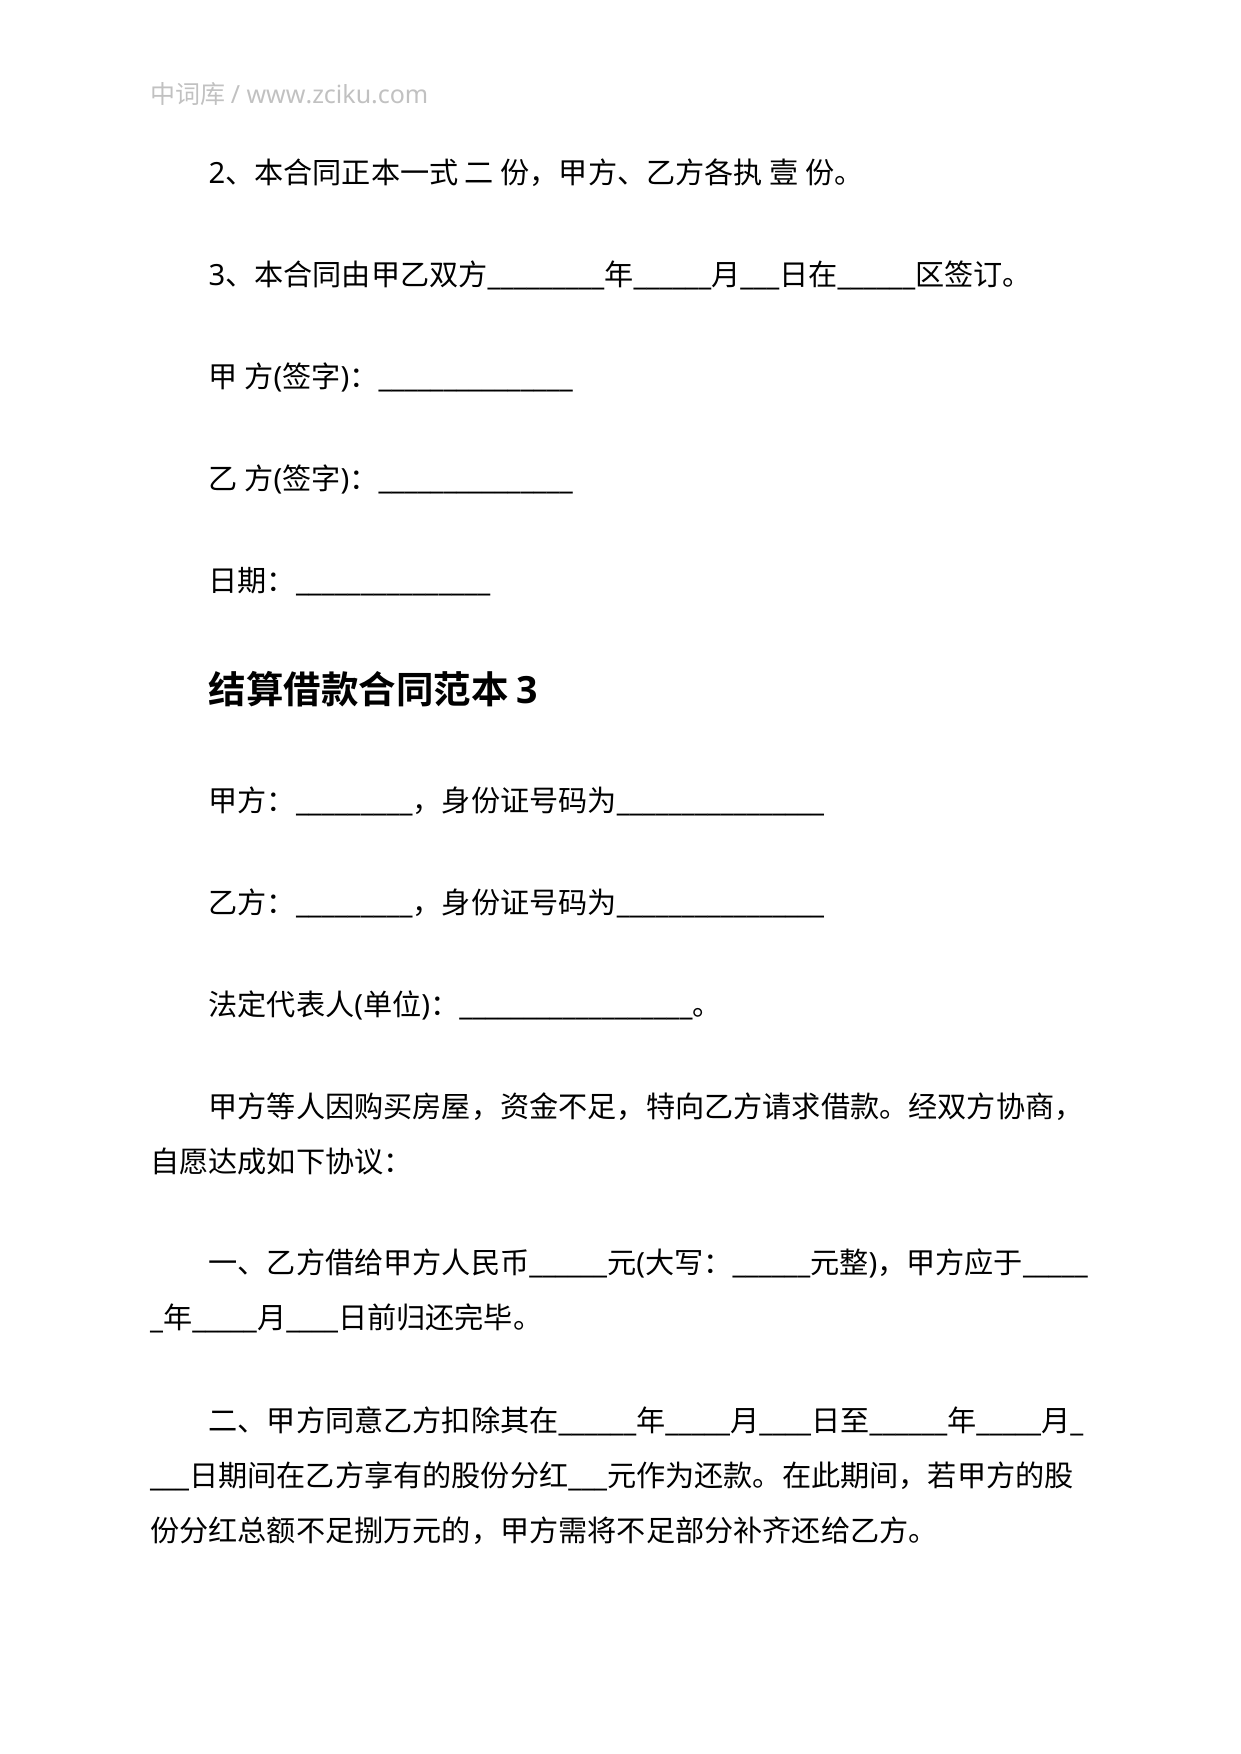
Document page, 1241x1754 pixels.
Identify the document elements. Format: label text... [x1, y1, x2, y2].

text 乙方：_________，身份证号码为________________ [150, 879, 1090, 922]
text 乙 方(签字)：_______________ [150, 456, 1090, 498]
text 甲方等人因购买房屋，资金不足，特向乙方请求借款。经双方协商，自愿达成如下协议： [150, 1083, 1090, 1181]
text 日期：_______________ [150, 558, 1090, 600]
text 甲方：_________，身份证号码为________________ [150, 777, 1090, 820]
text 甲 方(签字)：_______________ [150, 354, 1090, 396]
text 法定代表人(单位)：__________________。 [150, 981, 1090, 1024]
text 二、甲方同意乙方扣除其在______年_____月____日至______年_____月____日期间在乙方享有的股份分红___元作为还款。在此期间，若甲方的股份分红总额不足捌万元的，甲方需将不足部分补齐还给乙方。 [150, 1397, 1090, 1549]
text 结算借款合同范本3 [150, 660, 1090, 714]
text 3、本合同由甲乙双方_________年______月___日在______区签订。 [150, 252, 1090, 294]
text 一、乙方借给甲方人民币______元(大写：______元整)，甲方应于______年_____月____日前归还完毕。 [150, 1240, 1090, 1337]
text 2、本合同正本一式 二 份，甲方、乙方各执 壹 份。 [150, 150, 1090, 192]
